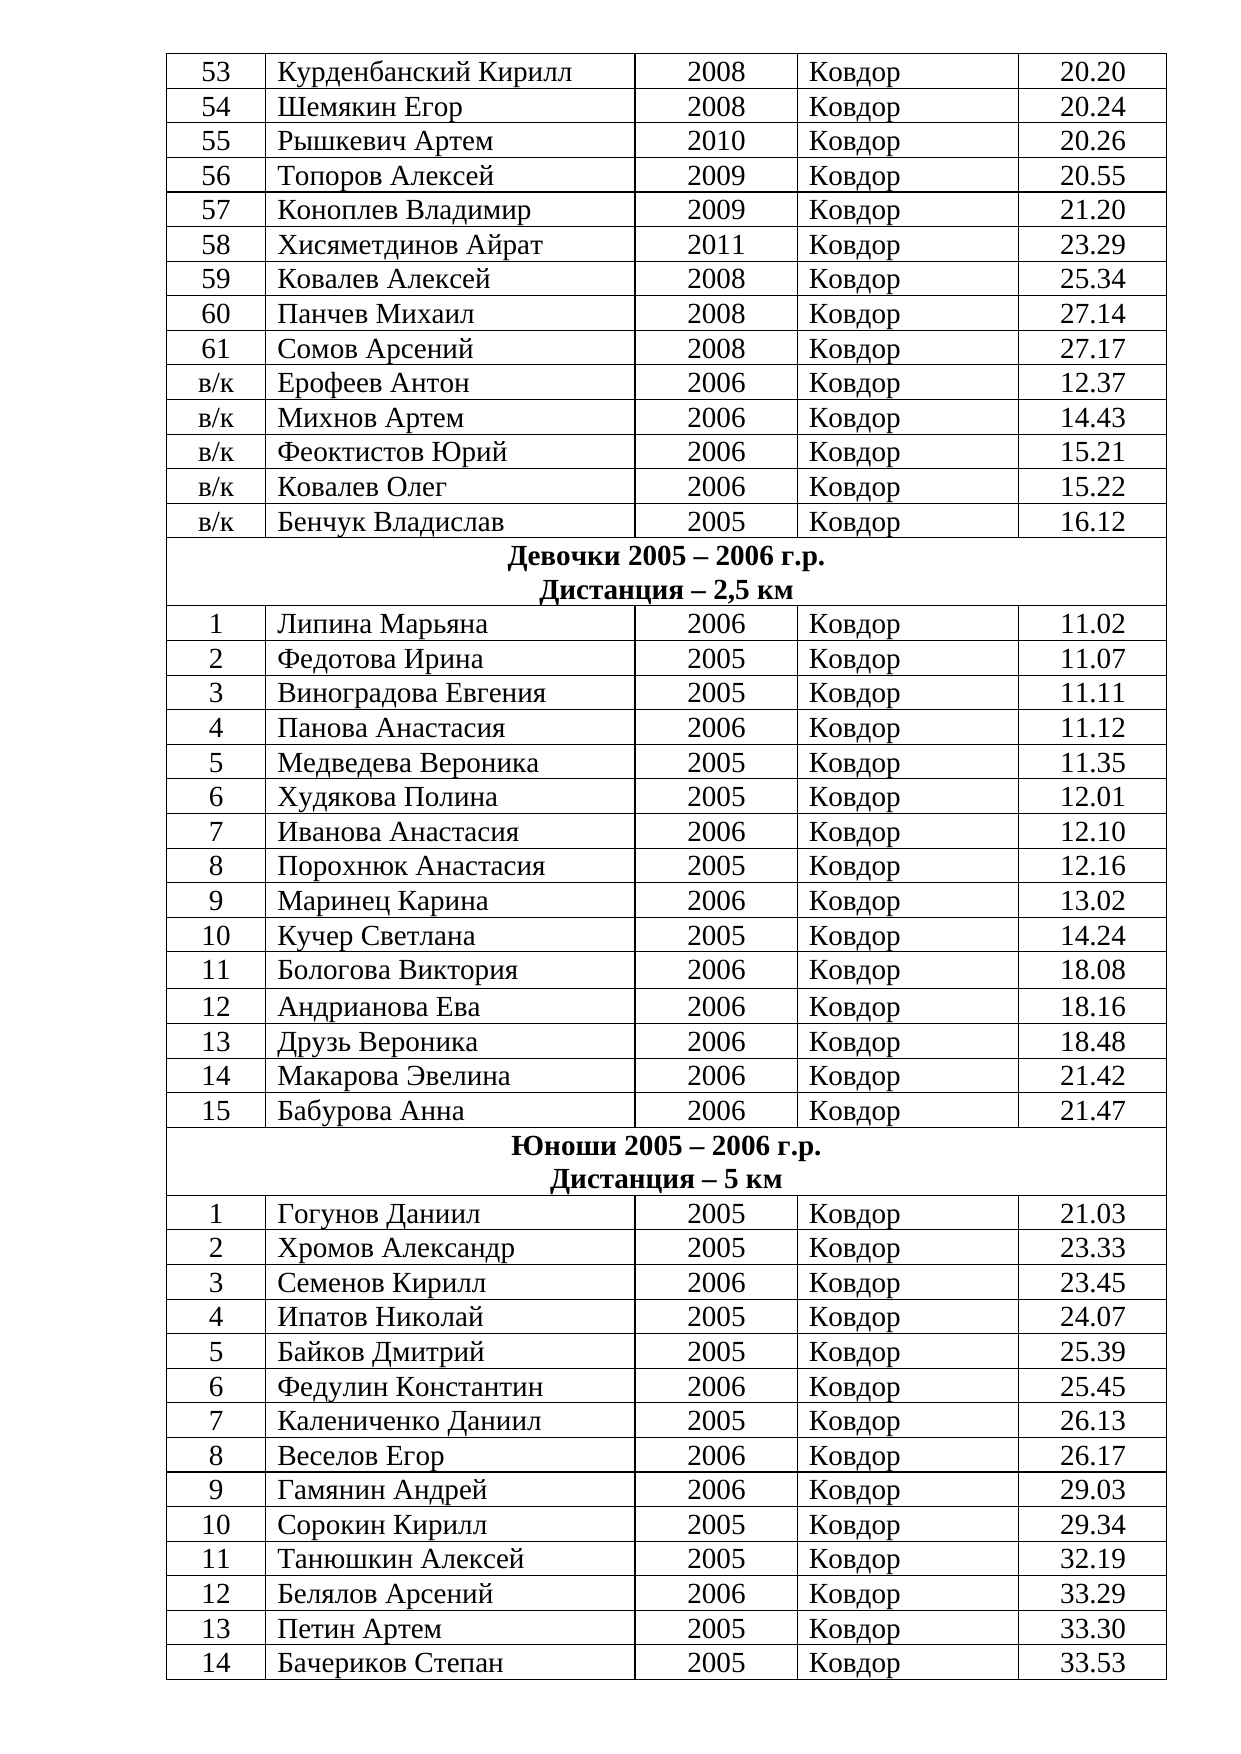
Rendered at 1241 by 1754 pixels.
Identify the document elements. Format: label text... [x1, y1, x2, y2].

table_cell 2006 [636, 1473, 797, 1506]
table_cell Ковдор [798, 262, 1018, 295]
table_cell 55 [167, 123, 265, 157]
table_cell Ерофеев Антон [266, 365, 634, 399]
table_cell 2006 [636, 814, 797, 847]
table_cell Ковдор [798, 1369, 1018, 1402]
table_cell 2008 [636, 54, 797, 88]
table_cell Белялов Арсений [266, 1576, 634, 1610]
table_cell Ковдор [798, 365, 1018, 399]
table_cell 2006 [636, 952, 797, 988]
table_cell 21.03 [1019, 1196, 1166, 1229]
table_cell Ковдор [798, 54, 1018, 88]
table_cell Ковдор [798, 849, 1018, 882]
table_cell 2008 [636, 89, 797, 122]
table_cell 15 [167, 1093, 265, 1127]
table_cell Девочки 2005 – 2006 г.р. Дистанция – 2,5 км [167, 538, 1166, 605]
table_cell Друзь Вероника [266, 1024, 634, 1057]
table_cell 11.07 [1019, 641, 1166, 674]
table_cell 2006 [636, 1265, 797, 1298]
table_cell Ковдор [798, 331, 1018, 364]
table_cell Макарова Эвелина [266, 1059, 634, 1092]
table_cell 26.17 [1019, 1438, 1166, 1471]
table_cell Ковдор [798, 814, 1018, 847]
table_cell 2006 [636, 1059, 797, 1092]
table_cell Ковдор [798, 123, 1018, 157]
table_cell Ковдор [798, 1473, 1018, 1506]
table_cell Кучер Светлана [266, 918, 634, 951]
table_cell Ковдор [798, 1230, 1018, 1264]
table_cell 2006 [636, 1024, 797, 1057]
table_cell 20.55 [1019, 158, 1166, 191]
table_cell 14 [167, 1059, 265, 1092]
table_cell 9 [167, 883, 265, 917]
table_cell Хромов Александр [266, 1230, 634, 1264]
table_cell 29.34 [1019, 1507, 1166, 1541]
table_cell Ковдор [798, 158, 1018, 191]
table_cell 21.47 [1019, 1093, 1166, 1127]
table_cell Ковдор [798, 779, 1018, 813]
table_cell 23.29 [1019, 227, 1166, 261]
table_cell 8 [167, 1438, 265, 1471]
table_cell 2005 [636, 504, 797, 537]
table_cell 18.08 [1019, 952, 1166, 988]
table_cell Ковдор [798, 504, 1018, 537]
table_cell Ковдор [798, 1265, 1018, 1298]
table_cell Ковдор [798, 193, 1018, 226]
table_cell 8 [167, 849, 265, 882]
table_cell 25.34 [1019, 262, 1166, 295]
table_cell Ковдор [798, 1576, 1018, 1610]
table_cell 3 [167, 1265, 265, 1298]
table_cell Ковдор [798, 1196, 1018, 1229]
table_cell 15.22 [1019, 469, 1166, 503]
table_cell 2005 [636, 1403, 797, 1437]
table_cell 2009 [636, 193, 797, 226]
table_cell 12.01 [1019, 779, 1166, 813]
table_cell 14 [167, 1645, 265, 1679]
table_cell 2005 [636, 1542, 797, 1575]
table_cell 2005 [636, 1611, 797, 1644]
table_cell Топоров Алексей [266, 158, 634, 191]
table_cell 54 [167, 89, 265, 122]
table_cell Байков Дмитрий [266, 1334, 634, 1368]
table_cell 2008 [636, 331, 797, 364]
table_cell Феоктистов Юрий [266, 435, 634, 468]
table_cell 2005 [636, 779, 797, 813]
table_cell Андрианова Ева [266, 989, 634, 1023]
table_cell 21.20 [1019, 193, 1166, 226]
table_cell 7 [167, 1403, 265, 1437]
table_cell Маринец Карина [266, 883, 634, 917]
table_cell 2006 [636, 365, 797, 399]
table_cell Петин Артем [266, 1611, 634, 1644]
table_cell 29.03 [1019, 1473, 1166, 1506]
table_cell Ковдор [798, 227, 1018, 261]
table_cell 20.24 [1019, 89, 1166, 122]
table_cell Рышкевич Артем [266, 123, 634, 157]
table_cell 11.35 [1019, 745, 1166, 778]
table_cell 2006 [636, 435, 797, 468]
table_cell Ковдор [798, 1093, 1018, 1127]
table_cell 56 [167, 158, 265, 191]
table_cell 2006 [636, 1576, 797, 1610]
table_cell 3 [167, 676, 265, 709]
table_cell в/к [167, 469, 265, 503]
table_cell 2006 [636, 710, 797, 744]
table_cell Юноши 2005 – 2006 г.р. Дистанция – 5 км [167, 1128, 1166, 1195]
table_cell Бачериков Степан [266, 1645, 634, 1679]
table_cell Ковдор [798, 400, 1018, 433]
table_cell в/к [167, 400, 265, 433]
table_cell 20.26 [1019, 123, 1166, 157]
table_cell Сорокин Кирилл [266, 1507, 634, 1541]
table_cell Федотова Ирина [266, 641, 634, 674]
table_cell Бабурова Анна [266, 1093, 634, 1127]
table_cell 6 [167, 1369, 265, 1402]
table_cell 4 [167, 1300, 265, 1333]
table_cell 11.12 [1019, 710, 1166, 744]
table_cell 5 [167, 1334, 265, 1368]
table_cell Ковдор [798, 883, 1018, 917]
table_cell Иванова Анастасия [266, 814, 634, 847]
table_cell 2010 [636, 123, 797, 157]
table_cell Ковдор [798, 1300, 1018, 1333]
table_cell 2005 [636, 1334, 797, 1368]
table_cell Ковдор [798, 989, 1018, 1023]
table_cell 2011 [636, 227, 797, 261]
table_cell 11.02 [1019, 606, 1166, 640]
table_cell 2005 [636, 641, 797, 674]
table_cell Михнов Артем [266, 400, 634, 433]
table_cell Ковдор [798, 1024, 1018, 1057]
table_cell 53 [167, 54, 265, 88]
table_cell 33.53 [1019, 1645, 1166, 1679]
table_cell 1 [167, 606, 265, 640]
table_cell Коноплев Владимир [266, 193, 634, 226]
table_cell 10 [167, 918, 265, 951]
table_cell Ковдор [798, 1059, 1018, 1092]
table_cell 12 [167, 1576, 265, 1610]
table_cell 13 [167, 1024, 265, 1057]
table_cell 16.12 [1019, 504, 1166, 537]
table_cell в/к [167, 504, 265, 537]
table_cell 2006 [636, 1093, 797, 1127]
table_cell 6 [167, 779, 265, 813]
table_cell Ковдор [798, 296, 1018, 330]
table_cell 7 [167, 814, 265, 847]
table_cell Виноградова Евгения [266, 676, 634, 709]
table_cell 27.17 [1019, 331, 1166, 364]
table_cell 11 [167, 1542, 265, 1575]
table_cell 1 [167, 1196, 265, 1229]
table_cell Панчев Михаил [266, 296, 634, 330]
table_cell 2005 [636, 1645, 797, 1679]
table_cell 15.21 [1019, 435, 1166, 468]
table_cell Ковдор [798, 1334, 1018, 1368]
table_cell 25.39 [1019, 1334, 1166, 1368]
table_cell Хисяметдинов Айрат [266, 227, 634, 261]
table_cell 2 [167, 641, 265, 674]
table_cell 9 [167, 1473, 265, 1506]
table_cell 2005 [636, 676, 797, 709]
table_cell 12 [167, 989, 265, 1023]
table_cell 5 [167, 745, 265, 778]
table_cell 2006 [636, 469, 797, 503]
table_cell Сомов Арсений [266, 331, 634, 364]
table_cell 2005 [636, 1196, 797, 1229]
table_cell 2 [167, 1230, 265, 1264]
table_cell 23.45 [1019, 1265, 1166, 1298]
table_cell 10 [167, 1507, 265, 1541]
table_cell 26.13 [1019, 1403, 1166, 1437]
table_cell 21.42 [1019, 1059, 1166, 1092]
table_cell Ковдор [798, 89, 1018, 122]
table_cell 2005 [636, 849, 797, 882]
table_cell 18.16 [1019, 989, 1166, 1023]
table_cell Шемякин Егор [266, 89, 634, 122]
table_cell Ковдор [798, 1645, 1018, 1679]
table_cell 4 [167, 710, 265, 744]
table_cell 20.20 [1019, 54, 1166, 88]
table_cell Худякова Полина [266, 779, 634, 813]
table_cell Курденбанский Кирилл [266, 54, 634, 88]
table_cell Федулин Константин [266, 1369, 634, 1402]
table_cell 2006 [636, 1369, 797, 1402]
table_cell Ковдор [798, 469, 1018, 503]
table_cell 2009 [636, 158, 797, 191]
table_cell Танюшкин Алексей [266, 1542, 634, 1575]
table_cell 32.19 [1019, 1542, 1166, 1575]
table_cell 2006 [636, 989, 797, 1023]
table_cell в/к [167, 435, 265, 468]
table_cell 2005 [636, 1507, 797, 1541]
table_cell 2005 [636, 1230, 797, 1264]
table_cell 11.11 [1019, 676, 1166, 709]
table_cell Медведева Вероника [266, 745, 634, 778]
table_cell Ковдор [798, 676, 1018, 709]
table_cell Веселов Егор [266, 1438, 634, 1471]
table_cell 14.43 [1019, 400, 1166, 433]
table_cell 59 [167, 262, 265, 295]
table_cell 13.02 [1019, 883, 1166, 917]
table_cell Ковдор [798, 606, 1018, 640]
table_cell 25.45 [1019, 1369, 1166, 1402]
table_cell 12.37 [1019, 365, 1166, 399]
table_cell Ковдор [798, 1438, 1018, 1471]
table_cell Порохнюк Анастасия [266, 849, 634, 882]
table_cell 2006 [636, 883, 797, 917]
table_cell 12.16 [1019, 849, 1166, 882]
table_cell Ковалев Олег [266, 469, 634, 503]
table_cell Ковалев Алексей [266, 262, 634, 295]
table_cell 33.29 [1019, 1576, 1166, 1610]
table_cell 60 [167, 296, 265, 330]
table_cell Гамянин Андрей [266, 1473, 634, 1506]
table_cell 2008 [636, 296, 797, 330]
table_cell 24.07 [1019, 1300, 1166, 1333]
table_cell 14.24 [1019, 918, 1166, 951]
table_cell 2006 [636, 606, 797, 640]
table_cell Ковдор [798, 918, 1018, 951]
table_cell Ковдор [798, 1403, 1018, 1437]
table_cell в/к [167, 365, 265, 399]
table_cell Семенов Кирилл [266, 1265, 634, 1298]
table_cell Ковдор [798, 641, 1018, 674]
table_cell Бенчук Владислав [266, 504, 634, 537]
table_cell 57 [167, 193, 265, 226]
table_cell 2006 [636, 1438, 797, 1471]
table_cell 18.48 [1019, 1024, 1166, 1057]
table_cell 2008 [636, 262, 797, 295]
table_cell Ковдор [798, 1542, 1018, 1575]
table_cell Ковдор [798, 435, 1018, 468]
table_cell Гогунов Даниил [266, 1196, 634, 1229]
table_cell Панова Анастасия [266, 710, 634, 744]
table_cell 58 [167, 227, 265, 261]
table_cell 2005 [636, 745, 797, 778]
table_cell Ковдор [798, 1507, 1018, 1541]
table_cell Ковдор [798, 1611, 1018, 1644]
table_cell Ковдор [798, 745, 1018, 778]
table_cell Бологова Виктория [266, 952, 634, 988]
table_cell Ипатов Николай [266, 1300, 634, 1333]
table_cell Ковдор [798, 952, 1018, 988]
table_cell 23.33 [1019, 1230, 1166, 1264]
table_cell 2005 [636, 918, 797, 951]
table_cell Липина Марьяна [266, 606, 634, 640]
table_cell 2005 [636, 1300, 797, 1333]
table_cell 33.30 [1019, 1611, 1166, 1644]
table_cell 2006 [636, 400, 797, 433]
table_cell 13 [167, 1611, 265, 1644]
table_cell 27.14 [1019, 296, 1166, 330]
table_cell 12.10 [1019, 814, 1166, 847]
table_cell 61 [167, 331, 265, 364]
table_cell 11 [167, 952, 265, 988]
table_cell Калениченко Даниил [266, 1403, 634, 1437]
table_cell Ковдор [798, 710, 1018, 744]
